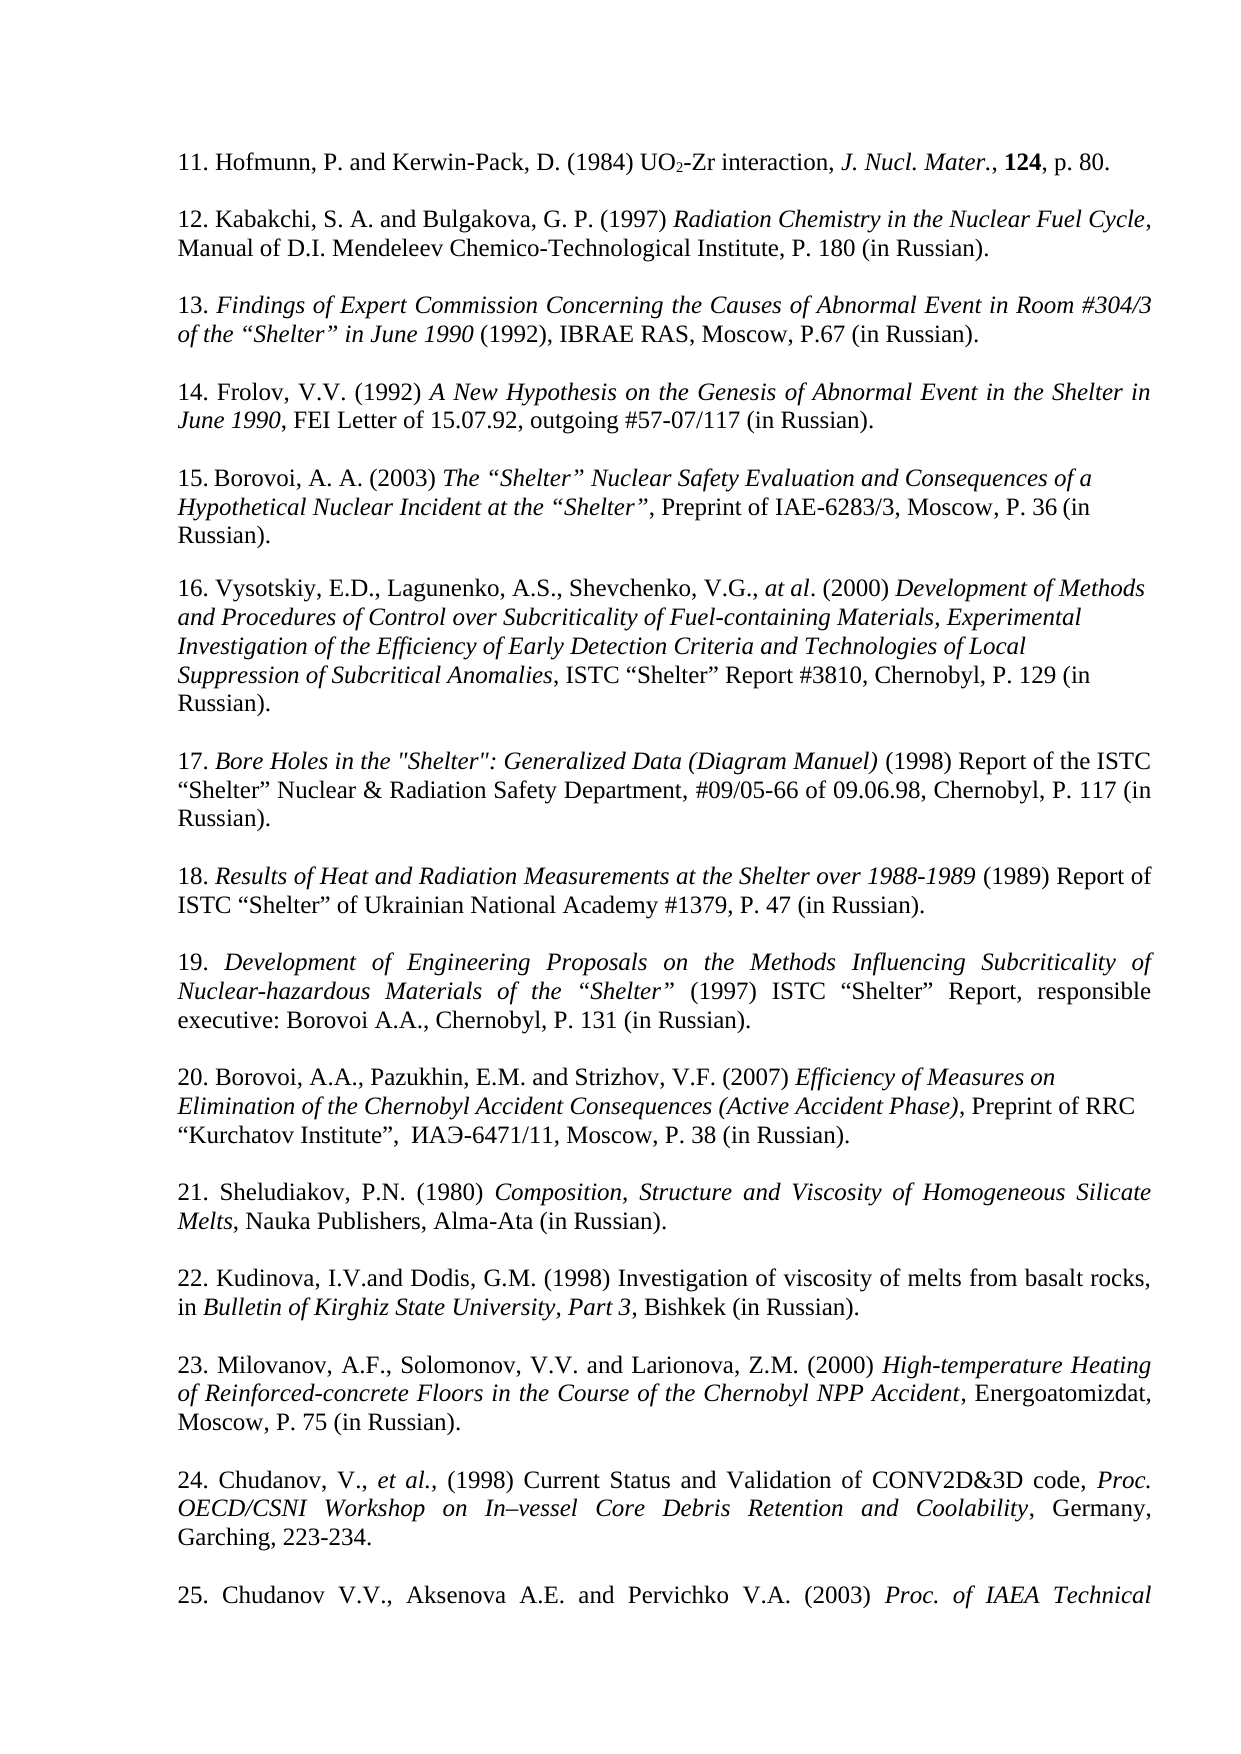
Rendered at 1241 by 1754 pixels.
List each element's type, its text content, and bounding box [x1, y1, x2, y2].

text 21. Sheludiakov, P.N. (1980) Composition, Structure and Viscosity of Homogeneous Silicate Melts, Nauka Publishers, (in Russian). [177, 1177, 1152, 1235]
text 24. Chudanov, V., et al., (1998) Current Status and Validation of CONV2D&3D code, Proc. OECD/CSNI Workshop on In–vessel Core Debris Retention and Coolability, Germany, Garching, 223-234. [177, 1465, 1152, 1551]
text 20. Borovoi, А.А., Pazukhin, E.М. and Strizhov, V.F. (2007) Efficiency of Measures on Elimination of the Chernobyl Accident Consequences (Active Accident Phase), Preprint of RRC “Kurchatov Institute”, ИАЭ-6471/11, Moscow, P. 38 (in Russian). [177, 1062, 1152, 1148]
text 17. Bore Holes in the "Shelter": Generalized Data (Diagram Manuel) (1998) Report of the ISTC “Shelter” Nuclear & Radiation Safety Department, #09/05-66 of 09.06.98, Chernobyl, P. 117 (in Russian). [177, 746, 1152, 832]
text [177, 1580, 1152, 1608]
text 14. Frolov, V.V. (1992) A New Hypothesis on the Genesis of Abnormal Event in the Shelter in June 1990, FEI Letter of 15.07.92, outgoing #57-07/117 (in Russian). [177, 377, 1152, 434]
text 16. Vysotskiy, E.D., Lagunenko, А.S., Shevchenko, V.G., at al. (2000) Development of Methods and Procedures of Control over Subcriticality of Fuel-containing Materials, Experimental Investigation of the Efficiency of Early Detection Criteria and Technologies of Local Suppression of Subcritical Anomalies, ISTC “Shelter” Report #3810, Chernobyl, P. 129 (in Russian). [177, 573, 1152, 717]
text 19. Development of Engineering Proposals on the Methods Influencing Subcriticality of Nuclear-hazardous Materials of the “Shelter” (1997) ISTC “Shelter” Report, responsible executive: Borovoi A.A., , P. 131 (in Russian). [177, 947, 1152, 1033]
text 13. Findings of Expert Commission Concerning the Causes of Abnormal Event in Room #304/3 of the “Shelter” in June 1990 (1992), IBRAE RAS, Moscow, P.67 (in Russian). [177, 291, 1152, 348]
text 22. Kudinova, I.V.and Dodis, G.М. (1998) Investigation of viscosity of melts from basalt rocks, in Bulletin of , Part 3, Bishkek (in Russian). [177, 1263, 1152, 1321]
text 15. Borovoi, А. А. (2003) The “Shelter” Nuclear Safety Evaluation and Consequences of a Hypothetical Nuclear Incident at the “Shelter”, Preprint of IAE-6283/3, Moscow, P. 36 (in Russian). [177, 463, 1152, 549]
text 11. Hofmunn, P. and Kerwin-Pack, D. (1984) UO2-Zr interaction, J. Nucl. Mater., 124, р. 80. [177, 147, 1152, 176]
text 18. Results of Heat and Radiation Measurements at the Shelter over 1988-1989 (1989) Report of ISTC “Shelter” of Ukrainian National Academy #1379, P. 47 (in Russian). [177, 861, 1152, 918]
text 12. Kabakchi, S. А. and Bulgakova, G. P. (1997) Radiation Chemistry in the Nuclear Fuel Cycle, Manual of D.I. Mendeleev Chemico-Technological Institute, P. 180 (in Russian). [177, 204, 1152, 262]
text 23. Milovanov, А.F., Solomonov, V.V. and Larionova, Z.М. (2000) High-temperature Heating of Reinforced-concrete Floors in the Course of the Chernobyl NPP Accident, Energoatomizdat, Moscow, P. 75 (in Russian). [177, 1350, 1152, 1436]
